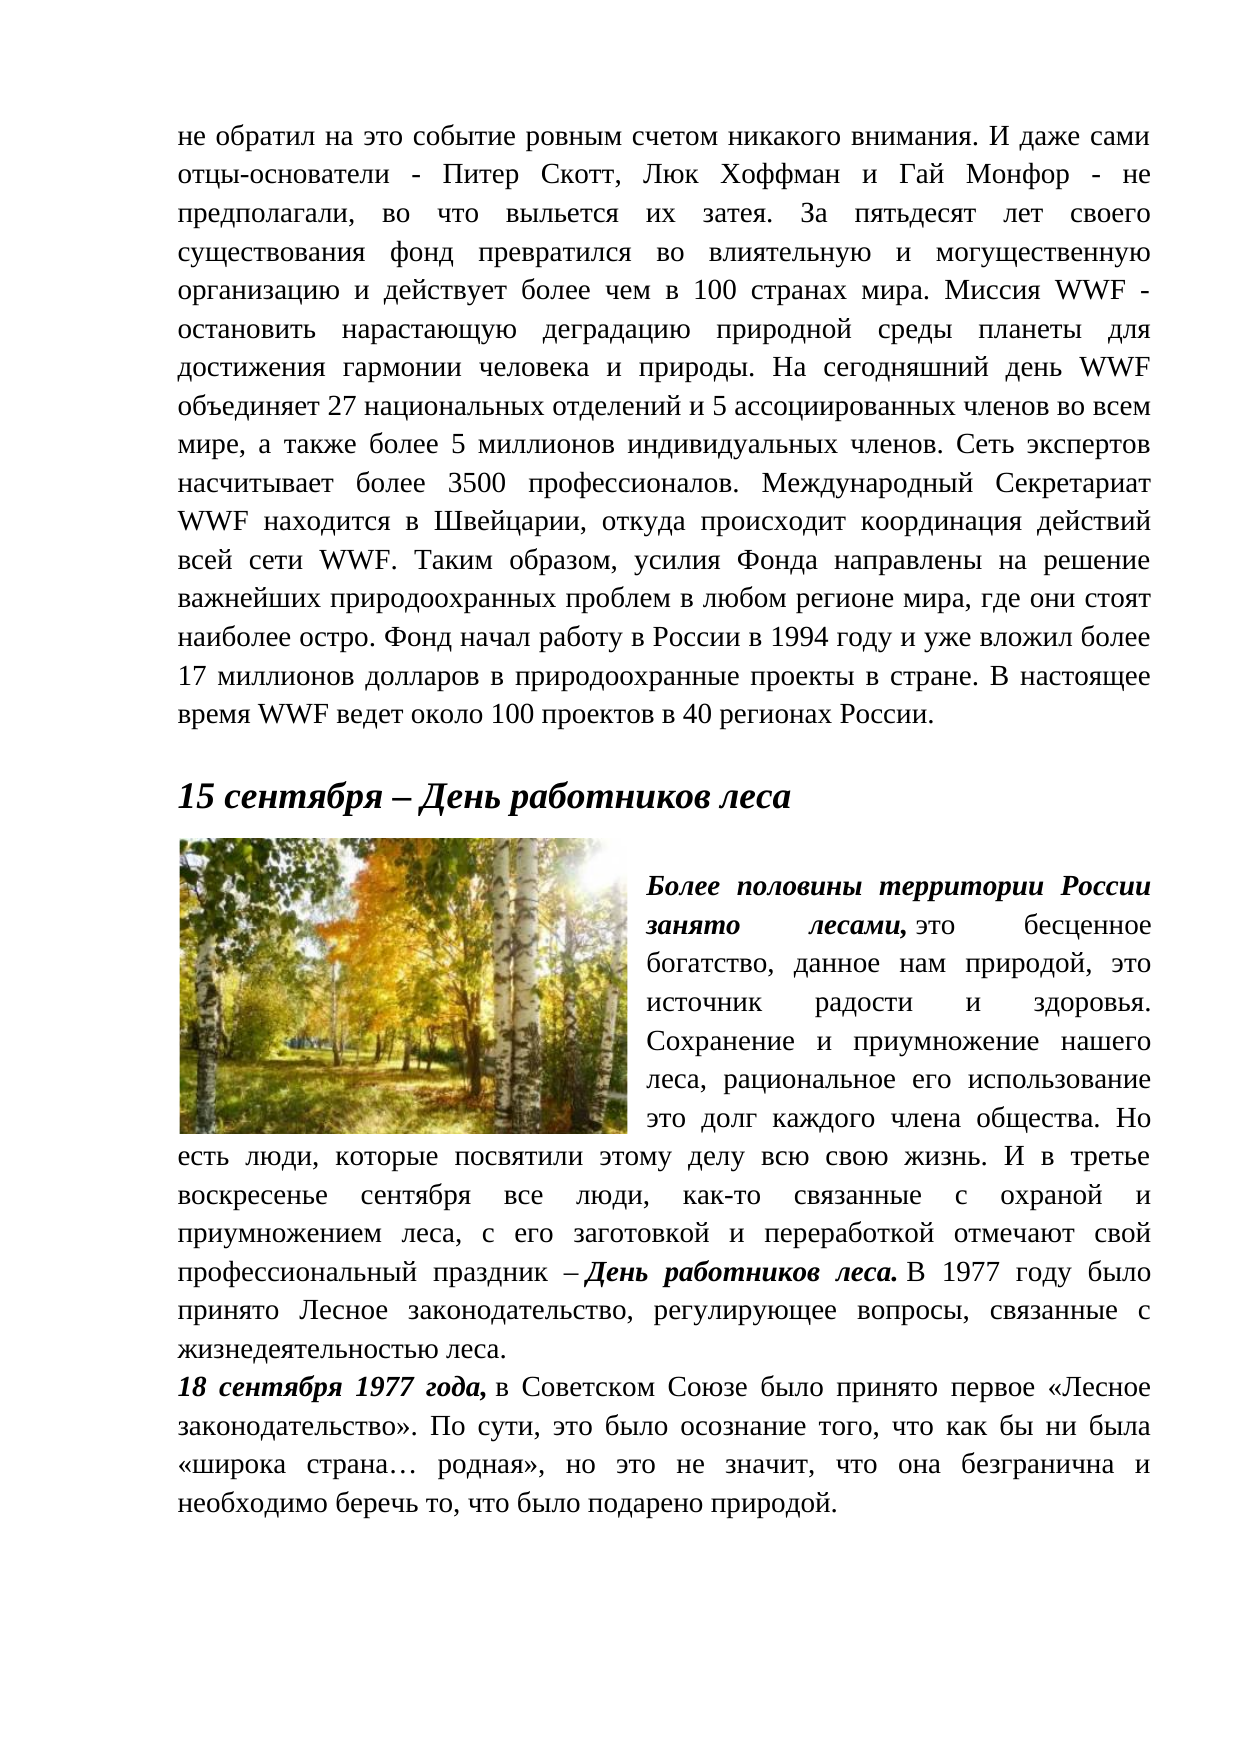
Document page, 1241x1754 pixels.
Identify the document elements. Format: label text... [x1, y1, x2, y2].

text Более половины территории России занято лесами, это бесценное богатство, данное нам природой, это источник радости и здоровья. Сохранение и приумножение нашего леса, рациональное его использование это долг каждого члена общества. Но есть люди, которые посвятили этому делу всю свою жизнь. И в третье воскресенье сентября все люди, как-то связанные с охраной и приумножением леса, с его заготовкой и переработкой отмечают свой профессиональный праздник – День работников леса. В 1977 году было принято Лесное законодательство, регулирующее вопросы, связанные с жизнедеятельностью леса. [177, 868, 1152, 1364]
text 15 сентября – День работников леса [177, 773, 1152, 816]
text 18 сентября 1977 года, в Советском Союзе было принято первое «Лесное законодательство». По сути, это было осознание того, что как бы ни была «широка страна… родная», но это не значит, что она безгранична и необходимо беречь то, что было подарено природой. [177, 1369, 1152, 1519]
picture [179, 838, 628, 1134]
